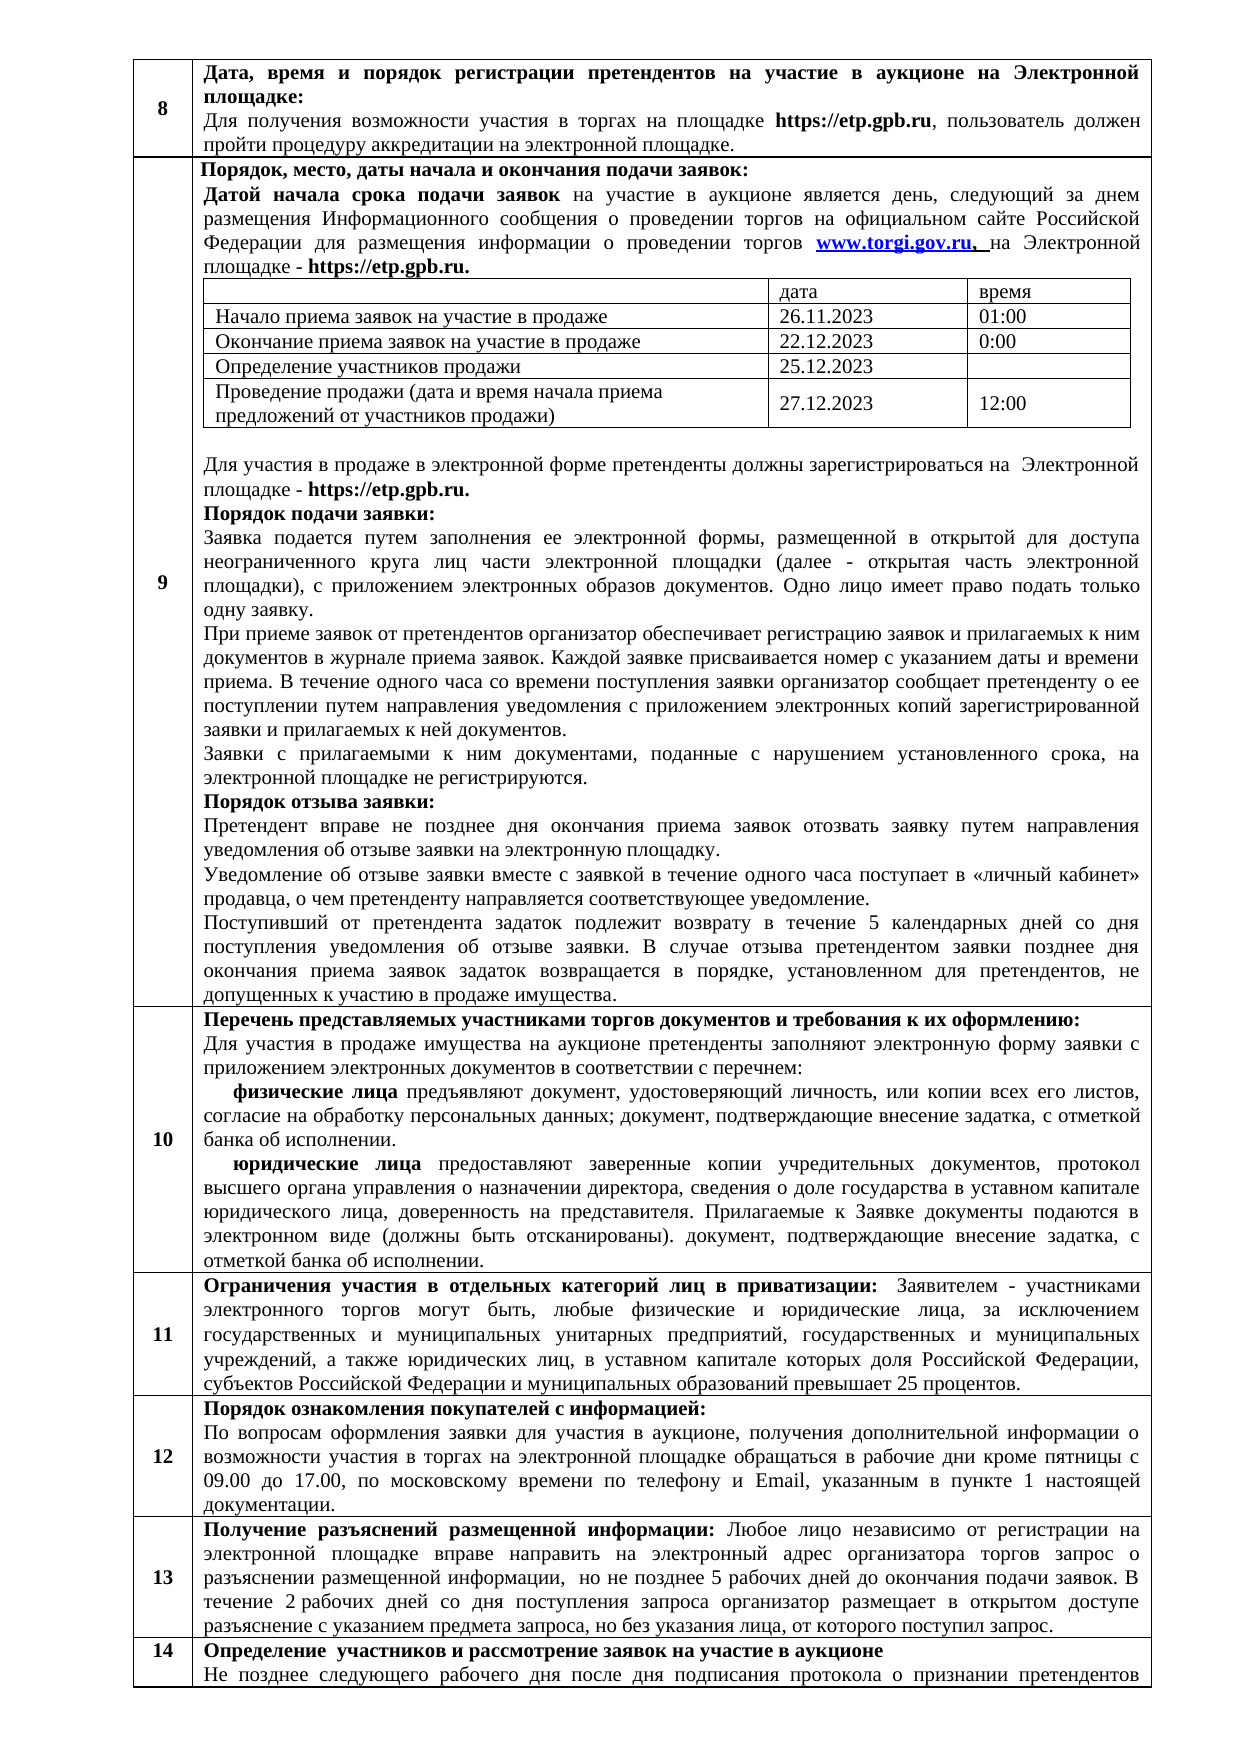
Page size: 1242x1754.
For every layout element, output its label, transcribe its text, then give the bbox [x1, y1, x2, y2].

table_cell 8 [134, 60, 192, 156]
table_cell 10 [134, 1007, 192, 1272]
table_cell Получение разъяснений размещенной информации: Любое лицо независимо от регистрации на электронной площадке вправе направить на электронный адрес организатора торгов запрос о разъяснении размещенной информации, но не позднее 5 рабочих дней до окончания подачи заявок. В течение 2 рабочих дней со дня поступления запроса организатор размещает в открытом доступе разъяснение с указанием предмета запроса, но без указания лица, от которого поступил запрос. [193, 1517, 1151, 1637]
table_cell Перечень представляемых участниками торгов документов и требования к их оформлению: Для участия в продаже имущества на аукционе претенденты заполняют электронную форму заявки с приложением электронных документов в соответствии с перечнем: физические лица предъявляют документ, удостоверяющий личность, или копии всех его листов, согласие на обработку персональных данных; документ, подтверждающие внесение задатка, с отметкой банка об исполнении. юридические лица предоставляют заверенные копии учредительных документов, протокол высшего органа управления о назначении директора, сведения о доле государства в уставном капитале юридического лица, доверенность на представителя. Прилагаемые к Заявке документы подаются в электронном виде (должны быть отсканированы). документ, подтверждающие внесение задатка, с отметкой банка об исполнении. [193, 1007, 1151, 1272]
table_cell Дата, время и порядок регистрации претендентов на участие в аукционе на Электронной площадке: Для получения возможности участия в торгах на площадке https://etp.gpb.ru, пользователь должен пройти процедуру аккредитации на электронной площадке. [193, 60, 1151, 156]
table_cell Порядок ознакомления покупателей с информацией: По вопросам оформления заявки для участия в аукционе, получения дополнительной информации о возможности участия в торгах на электронной площадке обращаться в рабочие дни кроме пятницы с 09.00 до 17.00, по московскому времени по телефону и Email, указанным в пункте 1 настоящей документации. [193, 1396, 1151, 1516]
table_cell 9 [134, 158, 192, 1006]
table_cell 11 [134, 1273, 192, 1394]
table_cell 13 [134, 1517, 192, 1637]
table_cell Ограничения участия в отдельных категорий лиц в приватизации: Заявителем - участниками электронного торгов могут быть, любые физические и юридические лица, за исключением государственных и муниципальных унитарных предприятий, государственных и муниципальных учреждений, а также юридических лиц, в уставном капитале которых доля Российской Федерации, субъектов Российской Федерации и муниципальных образований превышает 25 процентов. [193, 1273, 1151, 1394]
table_cell Порядок, место, даты начала и окончания подачи заявок: Датой начала срока подачи заявок на участие в аукционе является день, следующий за днем размещения Информационного сообщения о проведении торгов на официальном сайте Российской Федерации для размещения информации о проведении торгов www.torgi.gov.ru, на Электронной площадке - https://etp.gpb.ru. Для участия в продаже в электронной форме претенденты должны зарегистрироваться на Электронной площадке - https://etp.gpb.ru. Порядок подачи заявки: Заявка подается путем заполнения ее электронной формы, размещенной в открытой для доступа неограниченного круга лиц части электронной площадки (далее - открытая часть электронной площадки), с приложением электронных образов документов. Одно лицо имеет право подать только одну заявку. При приеме заявок от претендентов организатор обеспечивает регистрацию заявок и прилагаемых к ним документов в журнале приема заявок. Каждой заявке присваивается номер с указанием даты и времени приема. В течение одного часа со времени поступления заявки организатор сообщает претенденту о ее поступлении путем направления уведомления с приложением электронных копий зарегистрированной заявки и прилагаемых к ней документов. Заявки с прилагаемыми к ним документами, поданные с нарушением установленного срока, на электронной площадке не регистрируются. Порядок отзыва заявки: Претендент вправе не позднее дня окончания приема заявок отозвать заявку путем направления уведомления об отзыве заявки на электронную площадку. Уведомление об отзыве заявки вместе с заявкой в течение одного часа поступает в «личный кабинет» продавца, о чем претенденту направляется соответствующее уведомление. Поступивший от претендента задаток подлежит возврату в течение 5 календарных дней со дня поступления уведомления об отзыве заявки. В случае отзыва претендентом заявки позднее дня окончания приема заявок задаток возвращается в порядке, установленном для претендентов, не допущенных к участию в продаже имущества. [193, 158, 1151, 1006]
table_cell 12 [134, 1396, 192, 1516]
table_cell 14 [134, 1638, 192, 1686]
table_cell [193, 1638, 1151, 1686]
